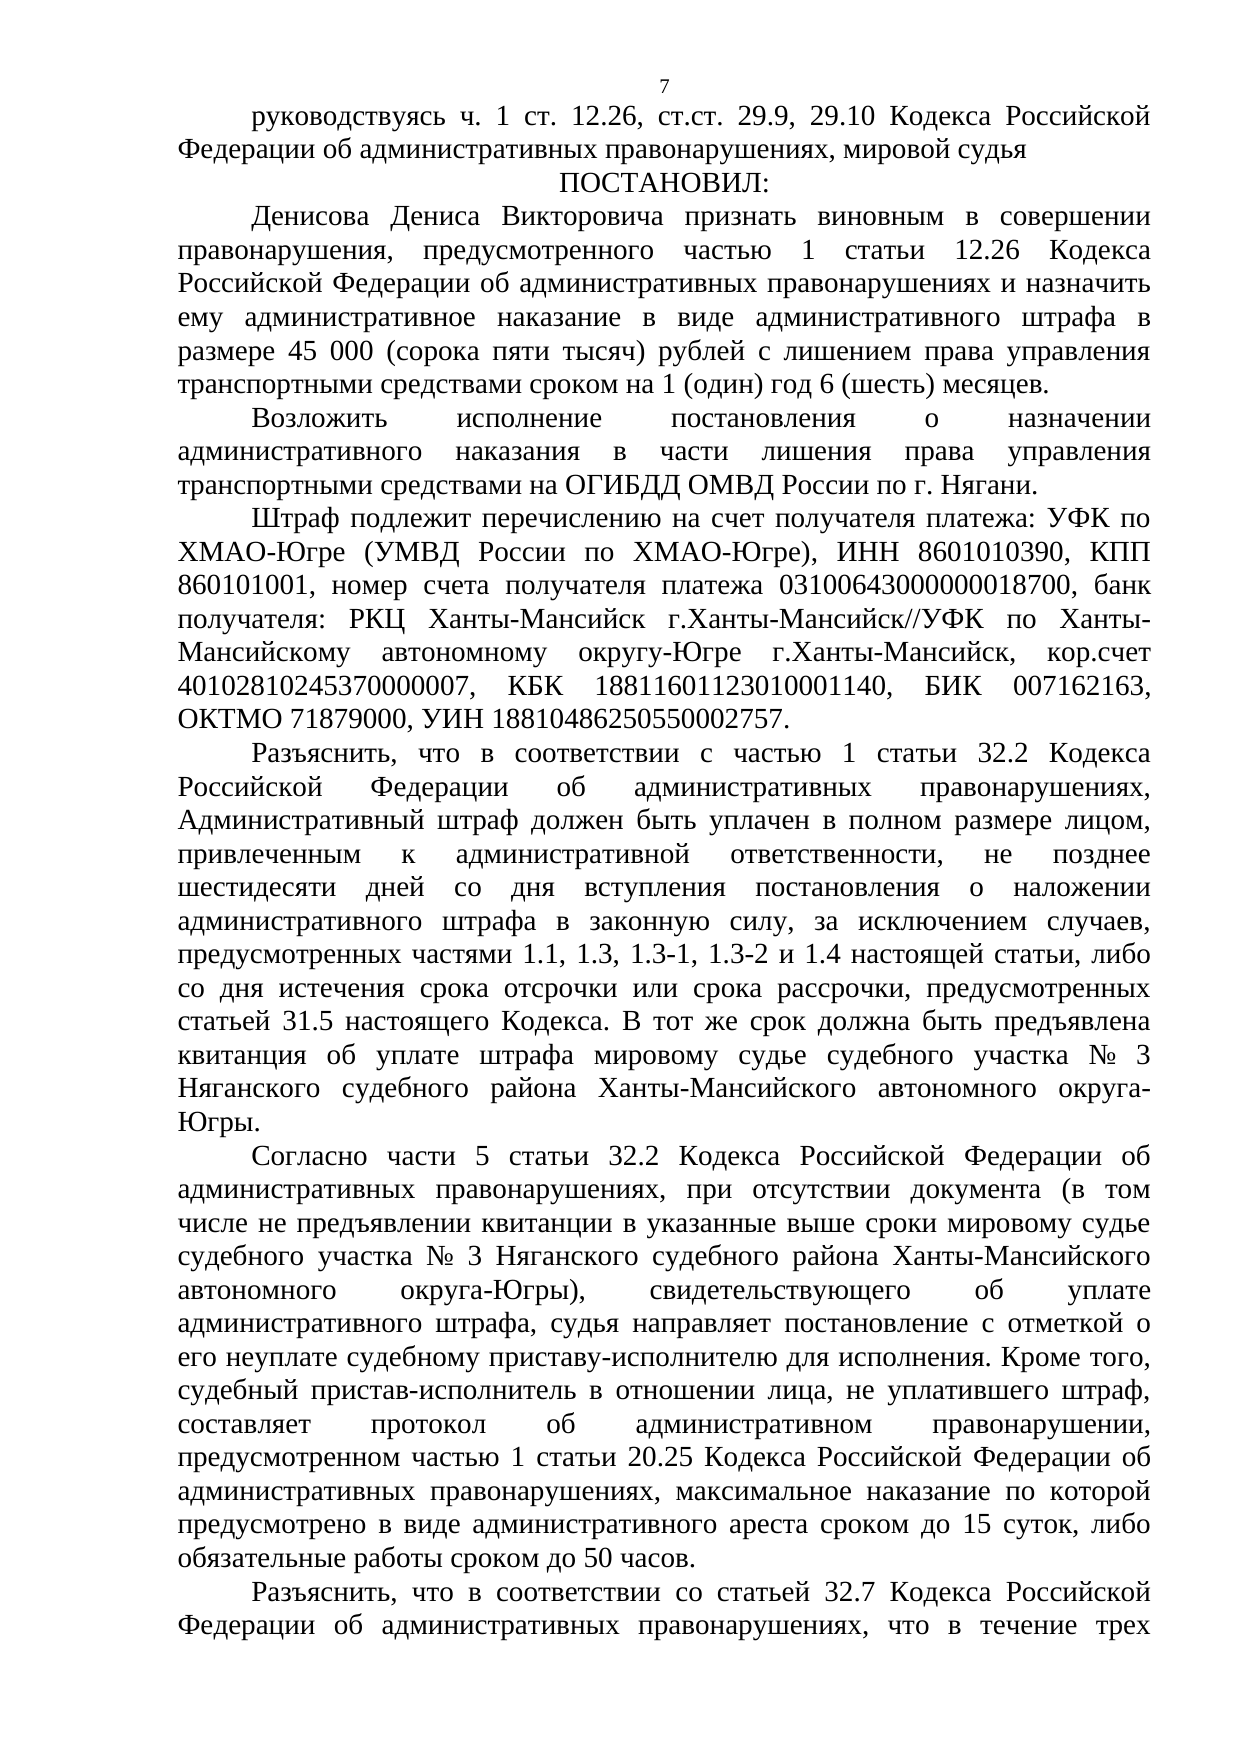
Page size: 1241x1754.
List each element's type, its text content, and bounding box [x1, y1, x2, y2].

text Штраф подлежит перечислению на счет получателя платежа: УФК по ХМАО-Югре (УМВД России по ХМАО-Югре), ИНН 8601010390, КПП 860101001, номер счета получателя платежа 03100643000000018700, банк получателя: РКЦ Ханты-Мансийск г.Ханты-Мансийск//УФК по Ханты-Мансийскому автономному округу-Югре г.Ханты-Мансийск, кор.счет 40102810245370000007, КБК 18811601123010001140, БИК 007162163, ОКТМО 71879000, УИН 18810486250550002757. [177, 500, 1152, 735]
text руководствуясь ч. 1 ст. 12.26, ст.ст. 29.9, 29.10 Кодекса Российской Федерации об административных правонарушениях, мировой судья [177, 98, 1152, 165]
text ПОСТАНОВИЛ: [177, 165, 1152, 198]
text Денисова Дениса Викторовича признать виновным в совершении правонарушения, предусмотренного частью 1 статьи 12.26 Кодекса Российской Федерации об административных правонарушениях и назначить ему административное наказание в виде административного штрафа в размере 45 000 (сорока пяти тысяч) рублей с лишением права управления транспортными средствами сроком на 1 (один) год 6 (шесть) месяцев. [177, 198, 1152, 400]
text Согласно части 5 статьи 32.2 Кодекса Российской Федерации об административных правонарушениях, при отсутствии документа (в том числе не предъявлении квитанции в указанные выше сроки мировому судье судебного участка № 3 Няганского судебного района Ханты-Мансийского автономного округа-Югры), свидетельствующего об уплате административного штрафа, судья направляет постановление с отметкой о его неуплате судебному приставу-исполнителю для исполнения. Кроме того, судебный пристав-исполнитель в отношении лица, не уплатившего штраф, составляет протокол об административном правонарушении, предусмотренном частью 1 статьи 20.25 Кодекса Российской Федерации об административных правонарушениях, максимальное наказание по которой предусмотрено в виде административного ареста сроком до 15 суток, либо обязательные работы сроком до 50 часов. [177, 1138, 1152, 1574]
text Возложить исполнение постановления о назначении административного наказания в части лишения права управления транспортными средствами на ОГИБДД ОМВД России по г. Нягани. [177, 400, 1152, 500]
text Разъяснить, что в соответствии с частью 1 статьи 32.2 Кодекса Российской Федерации об административных правонарушениях, Административный штраф должен быть уплачен в полном размере лицом, привлеченным к административной ответственности, не позднее шестидесяти дней со дня вступления постановления о наложении административного штрафа в законную силу, за исключением случаев, предусмотренных частями 1.1, 1.3, 1.3-1, 1.3-2 и 1.4 настоящей статьи, либо со дня истечения срока отсрочки или срока рассрочки, предусмотренных статьей 31.5 настоящего Кодекса. В тот же срок должна быть предъявлена квитанция об уплате штрафа мировому судье судебного участка № 3 Няганского судебного района Ханты-Мансийского автономного округа-Югры. [177, 735, 1152, 1138]
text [177, 1574, 1152, 1641]
